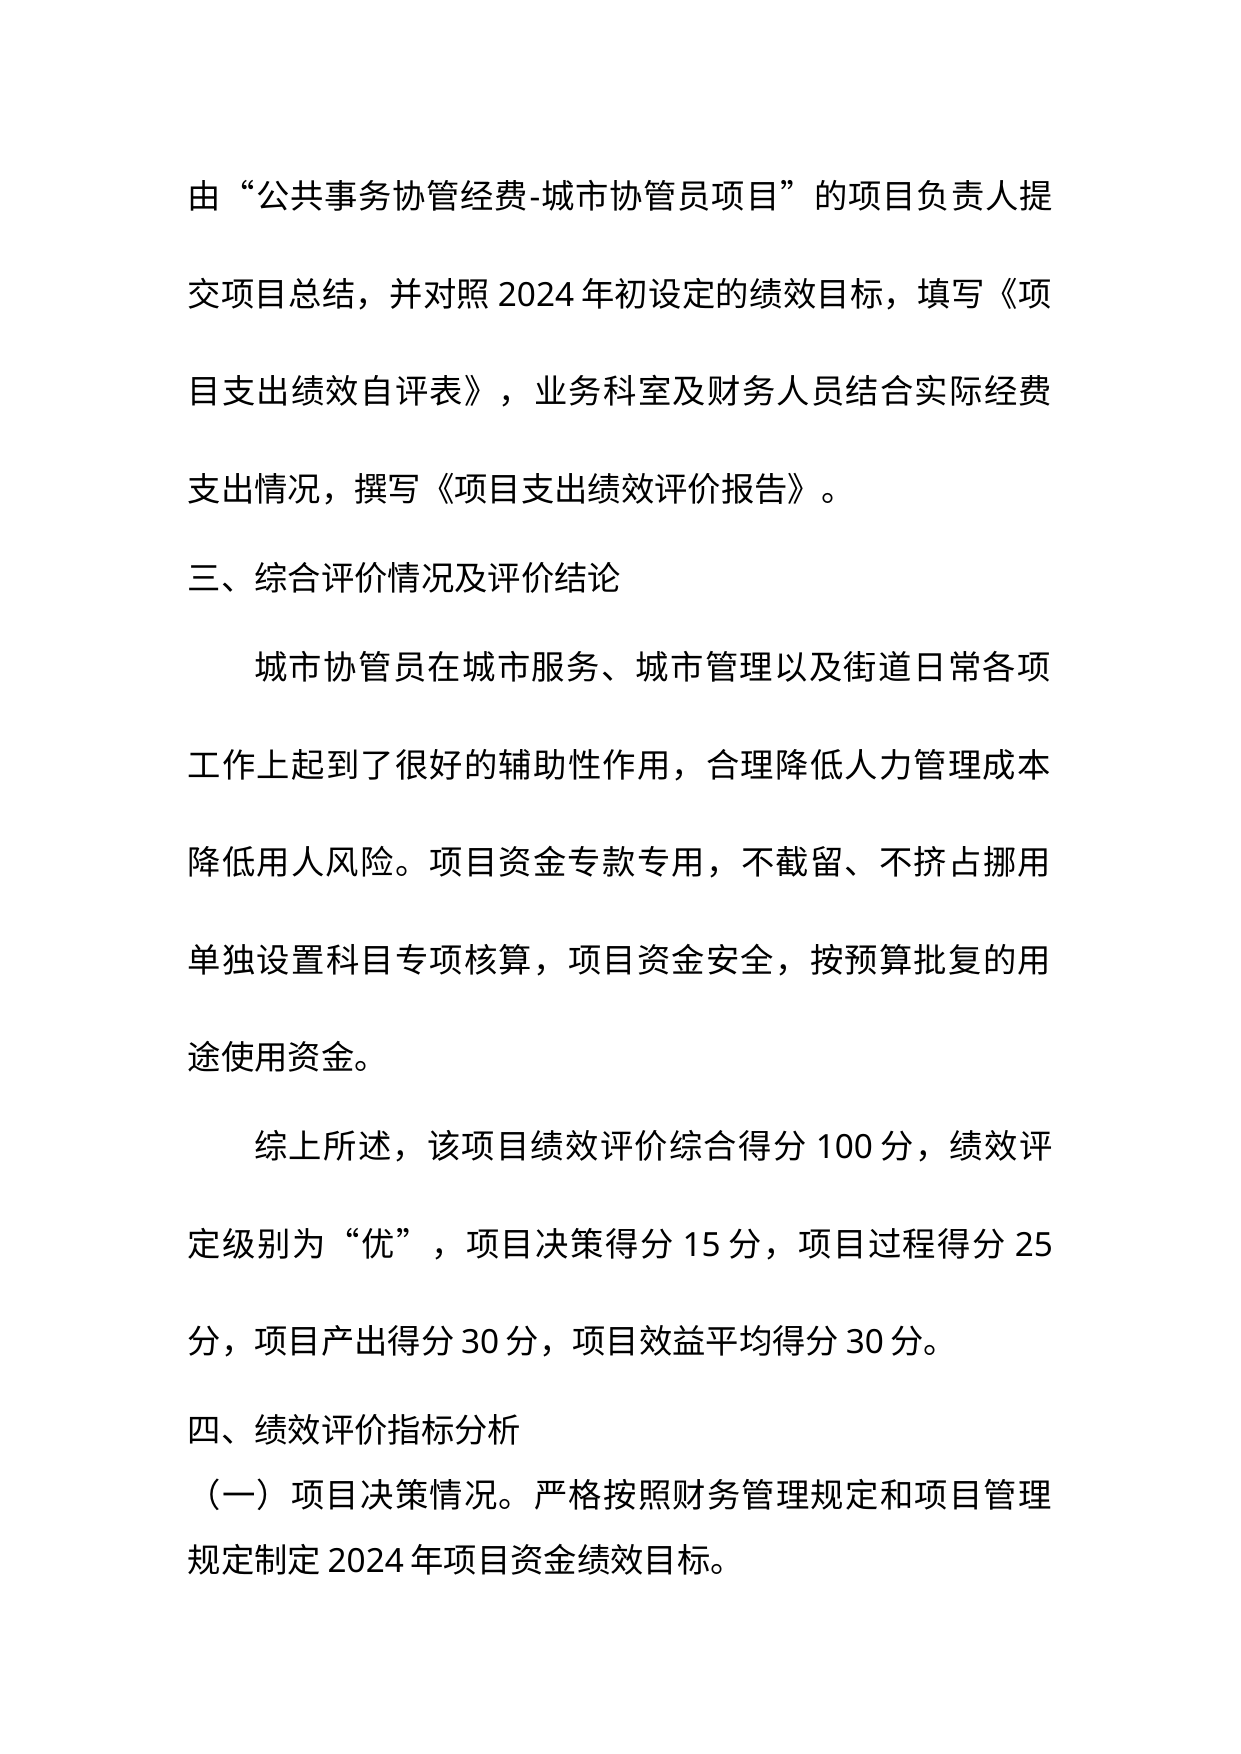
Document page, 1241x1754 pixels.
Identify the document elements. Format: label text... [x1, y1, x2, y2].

text 综上所述，该项目绩效评价综合得分100分，绩效评定级别为“优”，项目决策得分15分，项目过程得分25分，项目产出得分30分，项目效益平均得分30分。 [187, 1112, 1053, 1372]
text （一）项目决策情况。严格按照财务管理规定和项目管理规定制定2024年项目资金绩效目标。 [187, 1461, 1053, 1591]
text 三、综合评价情况及评价结论 [187, 543, 1053, 608]
text 四、绩效评价指标分析 [187, 1396, 1053, 1461]
text 由“公共事务协管经费-城市协管员项目”的项目负责人提交项目总结，并对照2024年初设定的绩效目标，填写《项目支出绩效自评表》，业务科室及财务人员结合实际经费支出情况，撰写《项目支出绩效评价报告》。 [187, 162, 1053, 519]
text 城市协管员在城市服务、城市管理以及街道日常各项工作上起到了很好的辅助性作用，合理降低人力管理成本，降低用人风险。项目资金专款专用，不截留、不挤占挪用。单独设置科目专项核算，项目资金安全，按预算批复的用途使用资金。 [187, 633, 1053, 1088]
